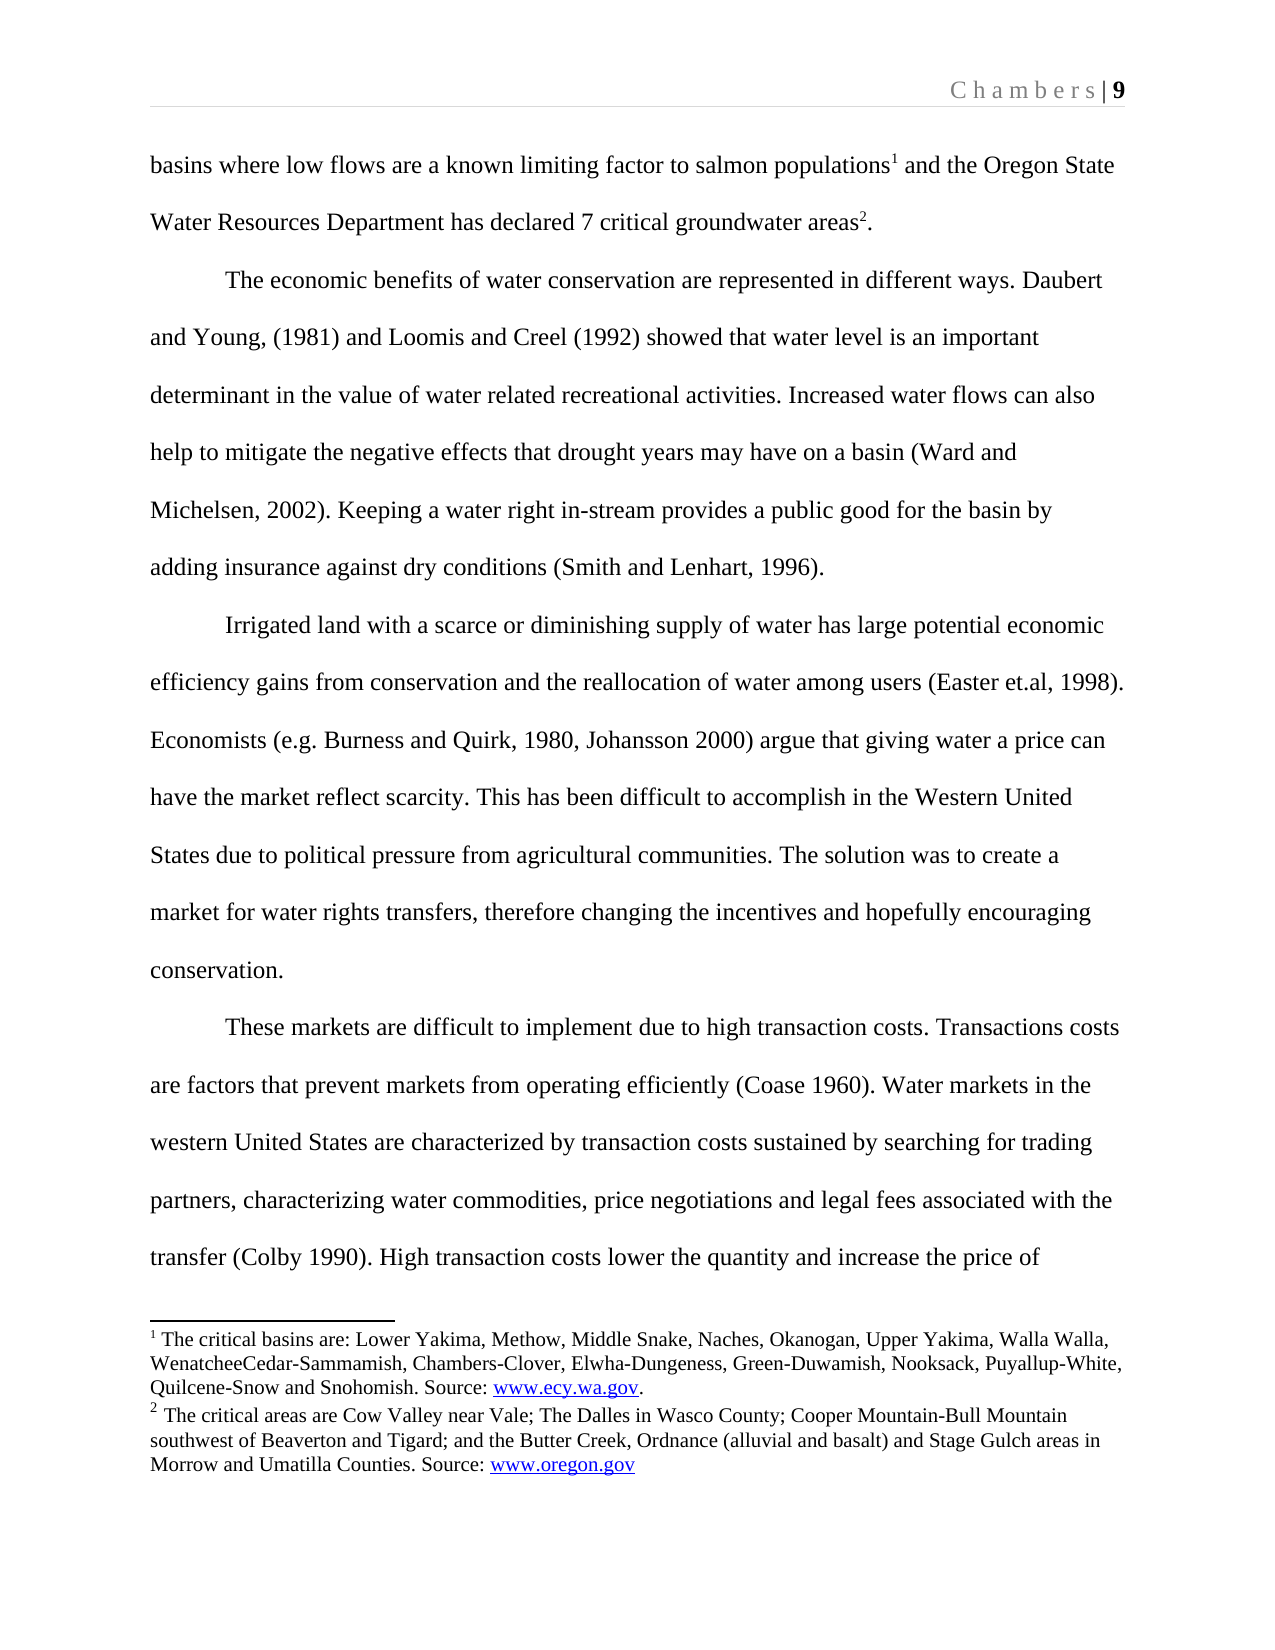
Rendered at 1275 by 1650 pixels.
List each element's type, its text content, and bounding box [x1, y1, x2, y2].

text The economic benefits of water conservation are represented in different ways. Daubert and Young, (1981) and Loomis and Creel (1992) showed that water level is an important determinant in the value of water related recreational activities. Increased water flows can also help to mitigate the negative effects that drought years may have on a basin (Ward and Michelsen, 2002). Keeping a water right in-stream provides a public good for the basin by adding insurance against dry conditions (Smith and Lenhart, 1996). [150, 265, 1125, 581]
text Irrigated land with a scarce or diminishing supply of water has large potential economic efficiency gains from conservation and the reallocation of water among users (Easter et.al, 1998). Economists (e.g. Burness and Quirk, 1980, Johansson 2000) argue that giving water a price can have the market reflect scarcity. This has been difficult to accomplish in the Western United States due to political pressure from agricultural communities. The solution was to create a market for water rights transfers, therefore changing the incentives and hopefully encouraging conservation. [150, 610, 1125, 984]
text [150, 150, 1125, 236]
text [150, 1012, 1125, 1271]
